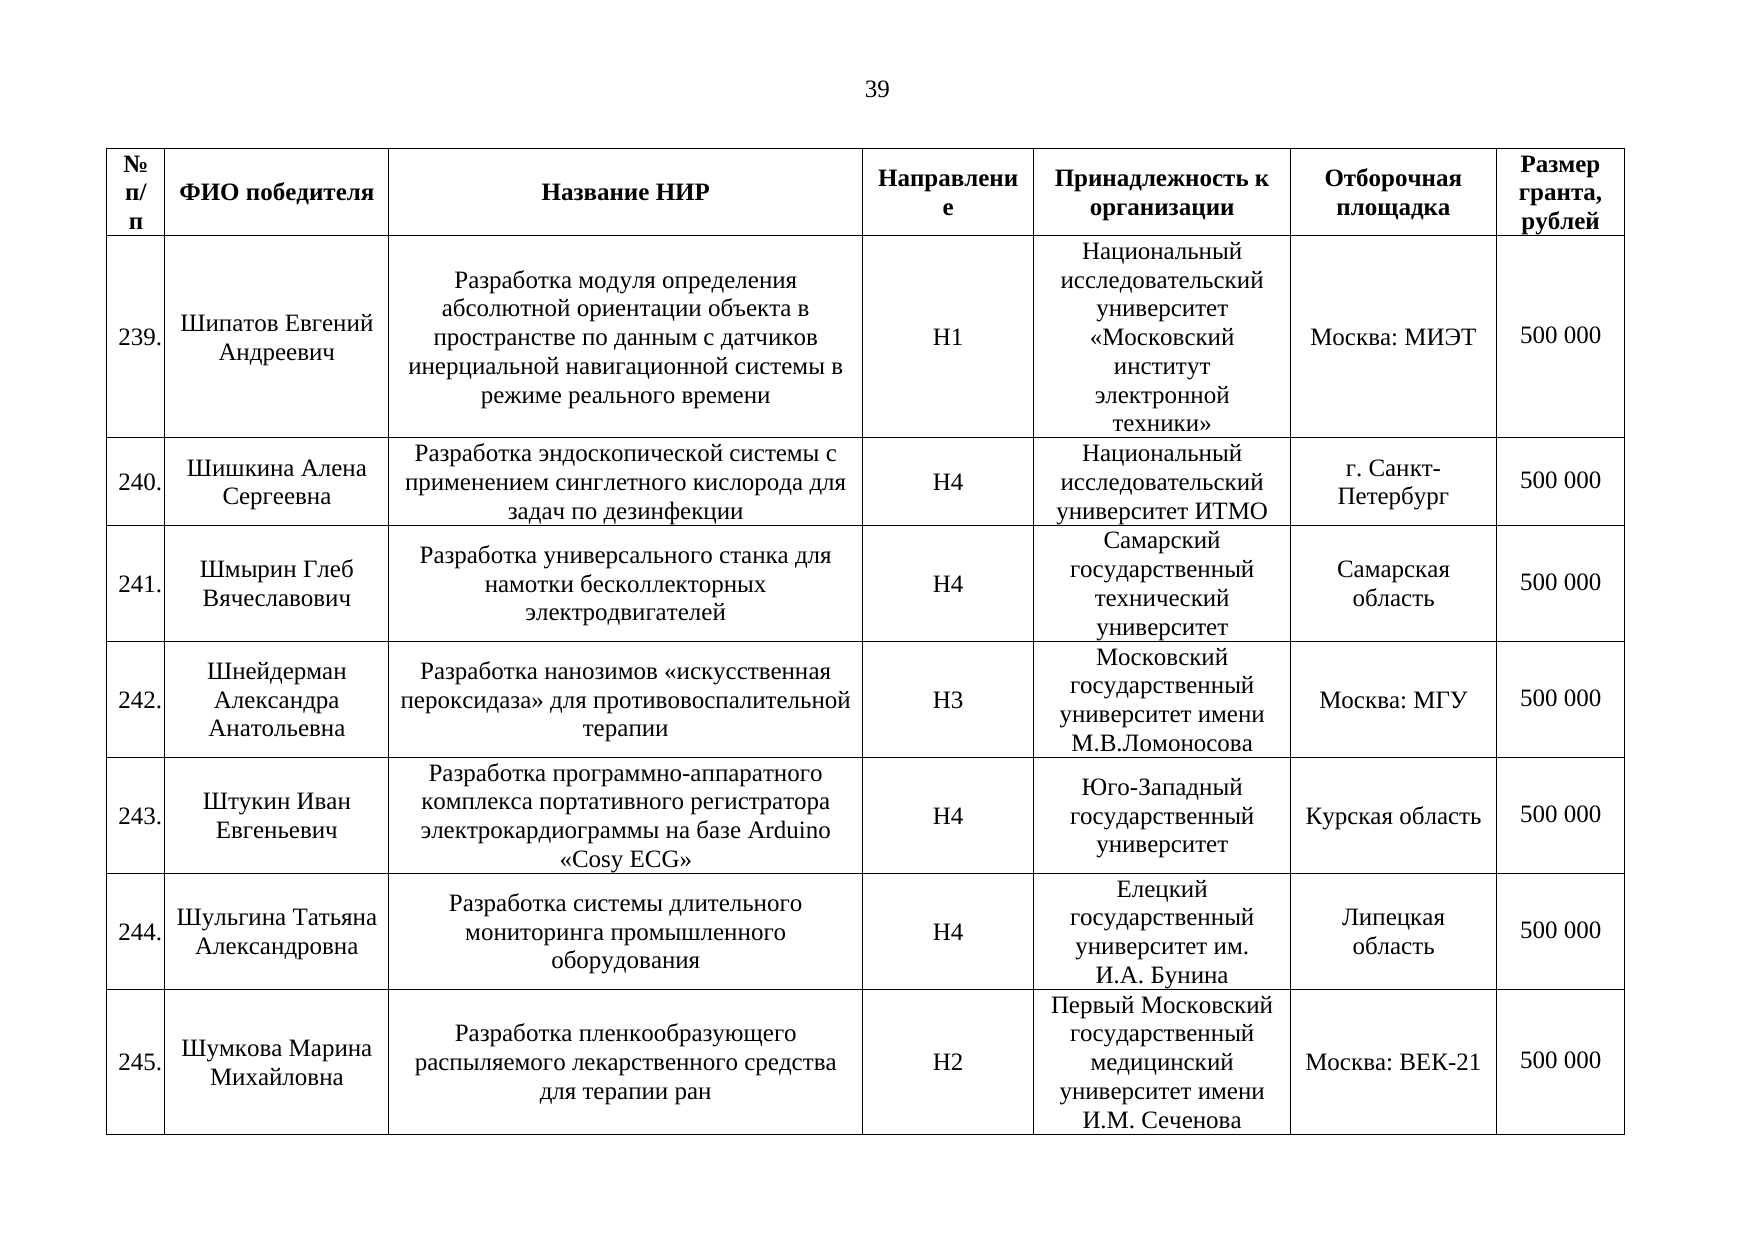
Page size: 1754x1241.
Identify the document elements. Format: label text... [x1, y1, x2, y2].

table_cell Н4 [863, 758, 1033, 873]
table_cell Разработка универсального станка для намотки бесколлекторных электродвигателей [389, 526, 862, 641]
table_header Направление [863, 149, 1033, 235]
table_cell Липецкая область [1291, 874, 1496, 989]
table_cell Курская область [1291, 758, 1496, 873]
table_cell Москва: МИЭТ [1291, 236, 1496, 437]
table_cell Шумкова Марина Михайловна [165, 990, 388, 1133]
table_cell Разработка пленкообразующего распыляемого лекарственного средства для терапии ран [389, 990, 862, 1133]
table_cell [107, 758, 164, 873]
table_cell Н4 [863, 874, 1033, 989]
table_cell Разработка эндоскопической системы с применением синглетного кислорода для задач по дезинфекции [389, 438, 862, 524]
table_cell Москва: МГУ [1291, 642, 1496, 757]
table_cell Н3 [863, 642, 1033, 757]
table_cell [107, 526, 164, 641]
table_cell 500 000 [1497, 642, 1624, 757]
table_header Размер гранта, рублей [1497, 149, 1624, 235]
table_cell Разработка нанозимов «искусственная пероксидаза» для противовоспалительной терапии [389, 642, 862, 757]
table_cell Разработка программно-аппаратного комплекса портативного регистратора электрокардиограммы на базе Arduino «Cosy ECG» [389, 758, 862, 873]
table_header Отборочная площадка [1291, 149, 1496, 235]
table_cell Юго-Западный государственный университет [1034, 758, 1290, 873]
table_cell Самарский государственный технический университет [1034, 526, 1290, 641]
table_header Название НИР [389, 149, 862, 235]
table_cell Н4 [863, 438, 1033, 524]
table_cell Шишкина Алена Сергеевна [165, 438, 388, 524]
table_cell Национальный исследовательский университет ИТМО [1034, 438, 1290, 524]
table_cell Разработка системы длительного мониторинга промышленного оборудования [389, 874, 862, 989]
table_header Принадлежность к организации [1034, 149, 1290, 235]
table_cell 500 000 [1497, 990, 1624, 1133]
table_cell 500 000 [1497, 758, 1624, 873]
table_cell Н4 [863, 526, 1033, 641]
table_cell 500 000 [1497, 874, 1624, 989]
table_header № п/п [107, 149, 164, 235]
table_cell Шульгина Татьяна Александровна [165, 874, 388, 989]
table_header ФИО победителя [165, 149, 388, 235]
table_cell Московский государственный университет имени М.В.Ломоносова [1034, 642, 1290, 757]
table_cell Национальный исследовательский университет «Московский институт электронной техники» [1034, 236, 1290, 437]
table_cell Елецкий государственный университет им. И.А. Бунина [1034, 874, 1290, 989]
table_cell Шмырин Глеб Вячеславович [165, 526, 388, 641]
table_cell Шнейдерман Александра Анатольевна [165, 642, 388, 757]
table_cell 500 000 [1497, 438, 1624, 524]
table_cell Самарская область [1291, 526, 1496, 641]
table_cell Н1 [863, 236, 1033, 437]
table_cell [107, 990, 164, 1133]
table_cell [107, 642, 164, 757]
table_cell Москва: ВЕК-21 [1291, 990, 1496, 1133]
table_cell [107, 438, 164, 524]
table_cell [107, 874, 164, 989]
table_cell Штукин Иван Евгеньевич [165, 758, 388, 873]
table_cell [107, 236, 164, 437]
table_cell Шипатов Евгений Андреевич [165, 236, 388, 437]
table_cell Первый Московский государственный медицинский университет имени И.М. Сеченова [1034, 990, 1290, 1133]
table_cell Н2 [863, 990, 1033, 1133]
table_cell 500 000 [1497, 526, 1624, 641]
table_cell г. Санкт-Петербург [1291, 438, 1496, 524]
table_cell Разработка модуля определения абсолютной ориентации объекта в пространстве по данным с датчиков инерциальной навигационной системы в режиме реального времени [389, 236, 862, 437]
table_cell 500 000 [1497, 236, 1624, 437]
